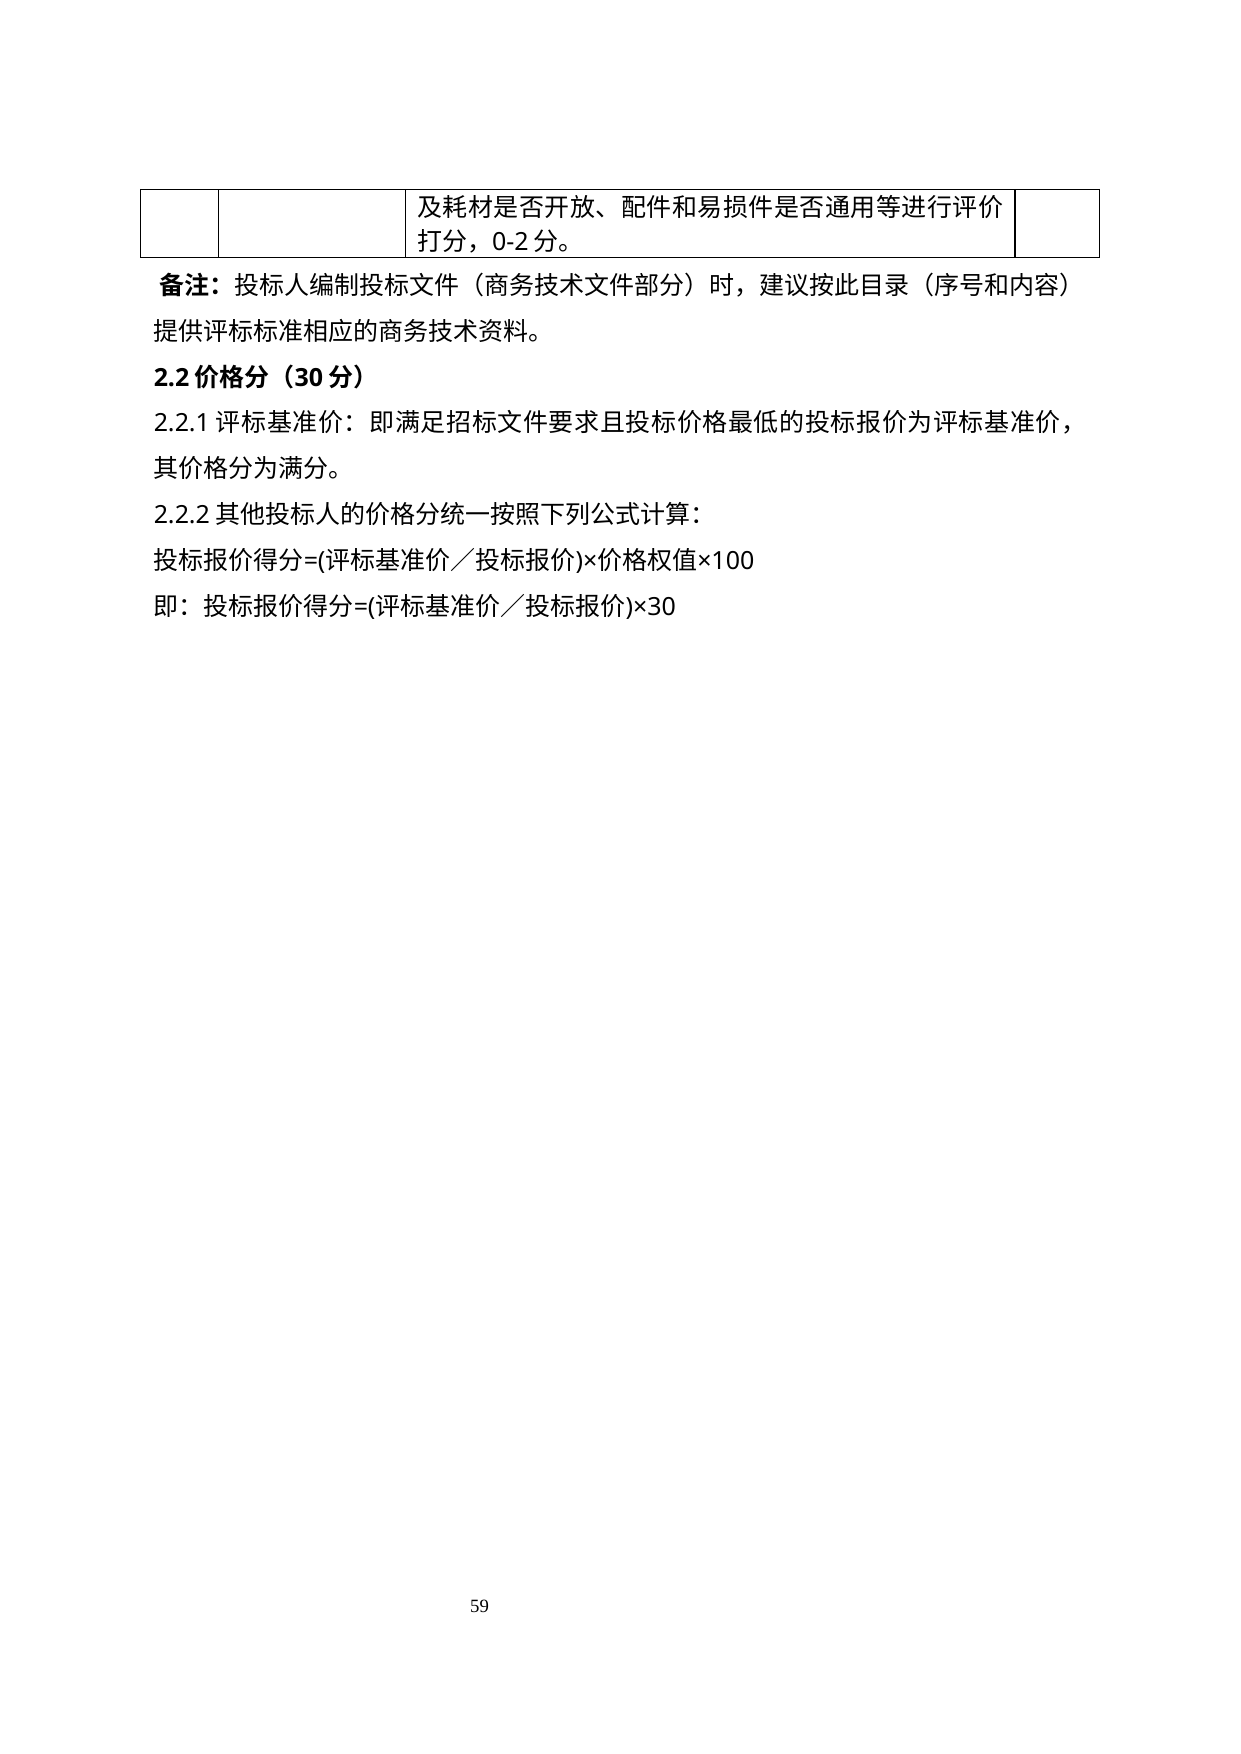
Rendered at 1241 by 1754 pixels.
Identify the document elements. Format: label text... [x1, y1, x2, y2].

table_cell 2 [1016, 190, 1099, 257]
text 即：投标报价得分=(评标基准价／投标报价)×30 [153, 578, 1087, 624]
text 2.2价格分（30分） [153, 349, 1087, 395]
text 2.2.1评标基准价：即满足招标文件要求且投标价格最低的投标报价为评标基准价，其价格分为满分。 [153, 395, 1087, 487]
text 备注：投标人编制投标文件（商务技术文件部分）时，建议按此目录（序号和内容）提供评标标准相应的商务技术资料。 [153, 258, 1087, 349]
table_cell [406, 190, 1014, 257]
text 2.2.2其他投标人的价格分统一按照下列公式计算： [153, 487, 1087, 533]
text 投标报价得分=(评标基准价／投标报价)×价格权值×100 [153, 533, 1087, 578]
